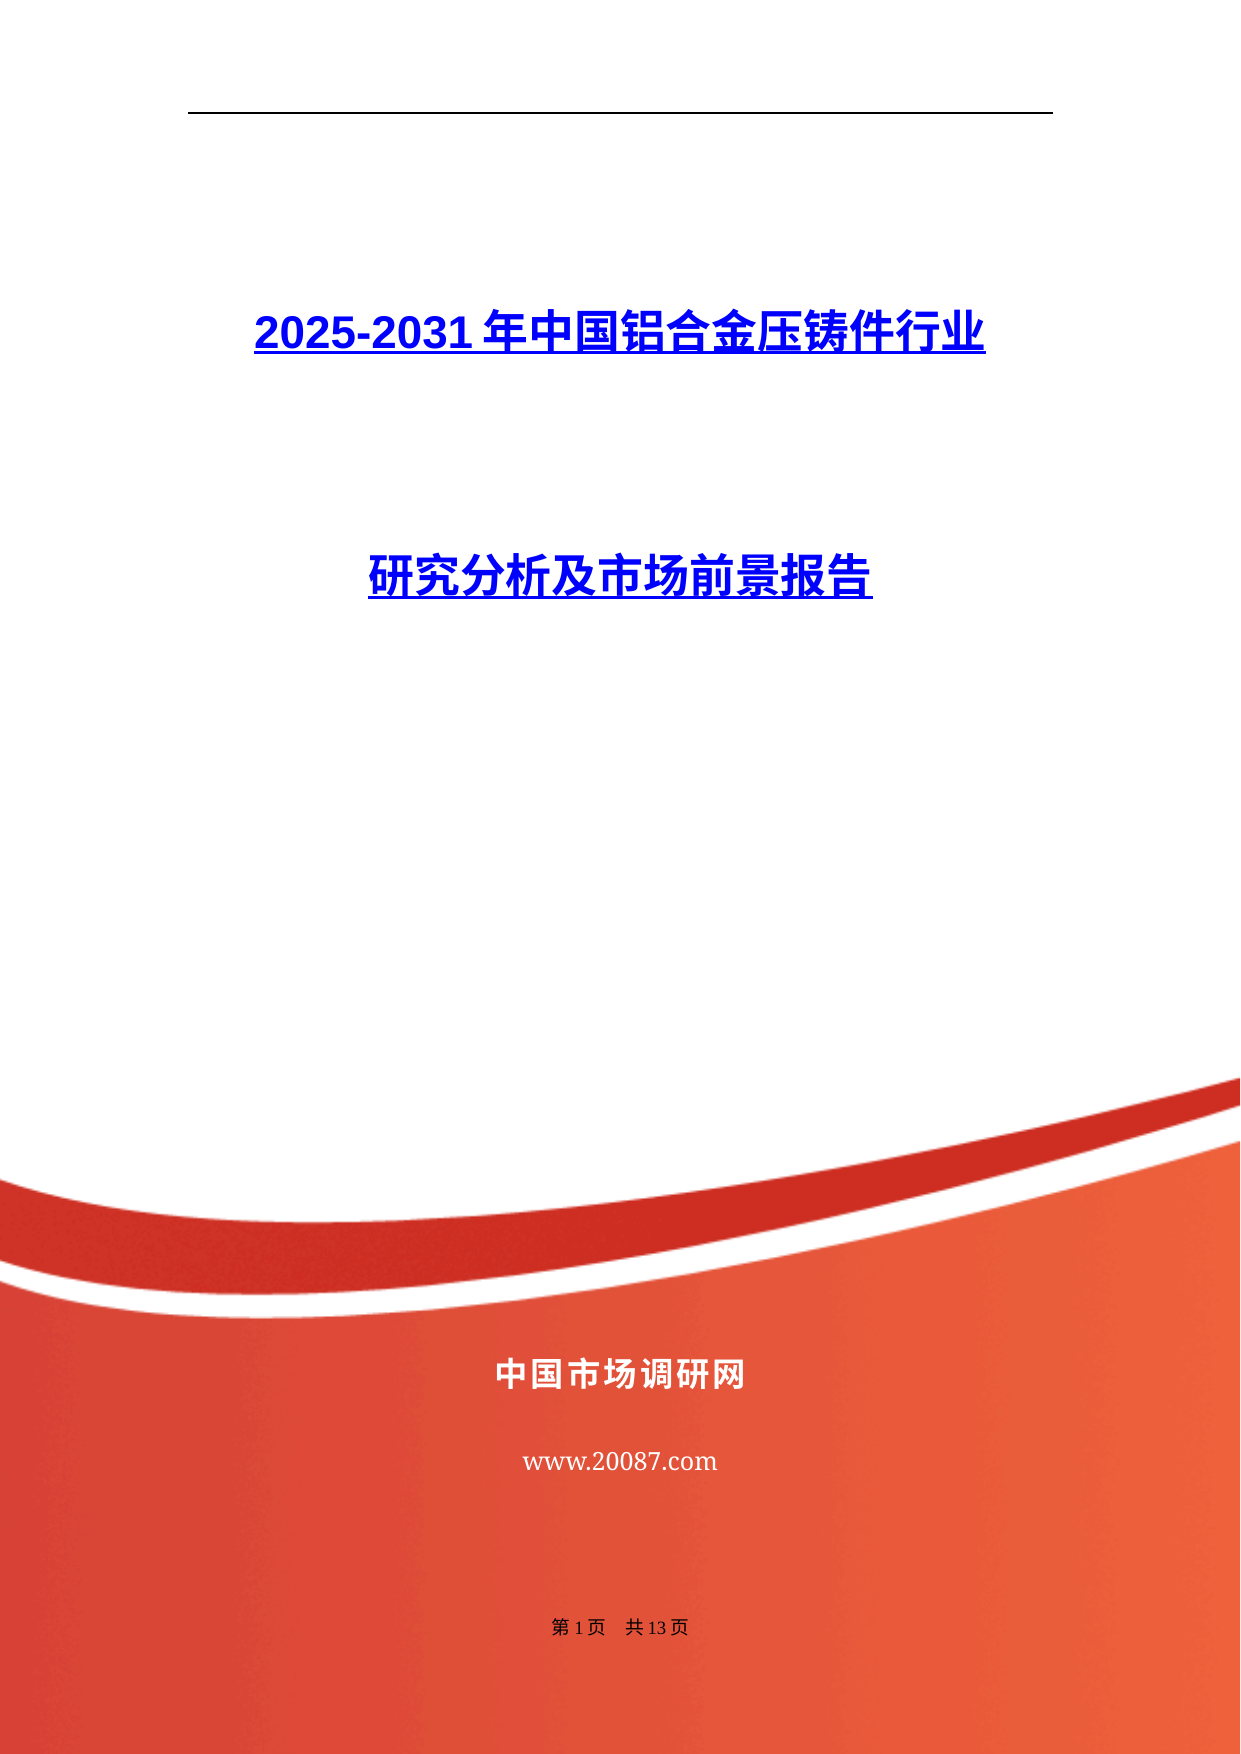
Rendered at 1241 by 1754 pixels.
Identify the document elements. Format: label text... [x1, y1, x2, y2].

picture [0, 1006, 1241, 1754]
subtitle 中国市场调研网 [187, 1339, 1053, 1404]
text www.20087.com [187, 1428, 1053, 1493]
table_header 2025-2031年中国铝合金压铸件行业研究分析及市场前景报告 [188, 207, 1053, 773]
